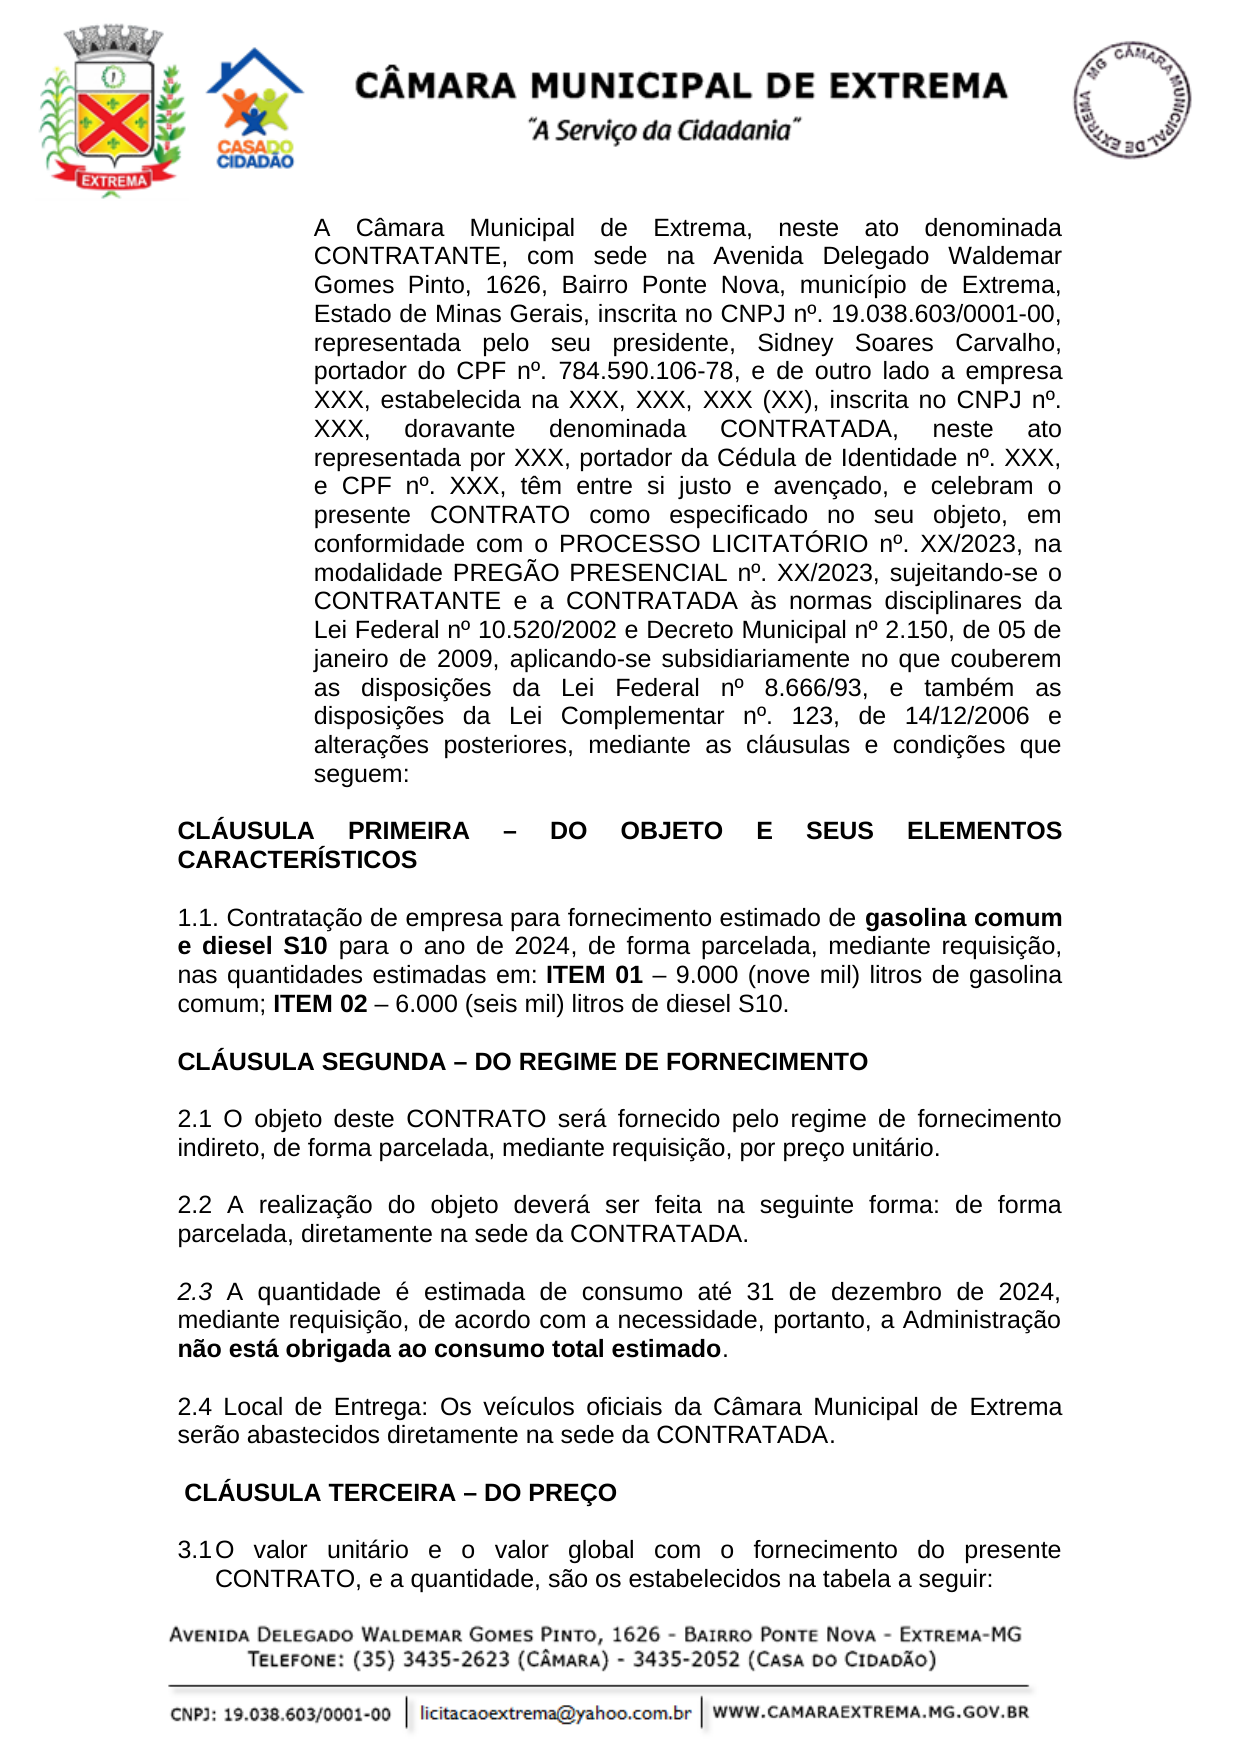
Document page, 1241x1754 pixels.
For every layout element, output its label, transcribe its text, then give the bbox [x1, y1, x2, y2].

text 2.4 Local de Entrega: Os veículos oficiais da Câmara Municipal de Extrema serão abastecidos diretamente na sede da CONTRATADA. [177, 1392, 1063, 1449]
text A Câmara Municipal de Extrema, neste ato denominada CONTRATANTE, com sede na Avenida Delegado Waldemar Gomes Pinto, 1626, Bairro Ponte Nova, município de Extrema, Estado de Minas Gerais, inscrita no CNPJ nº. 19.038.603/0001-00, representada pelo seu presidente, Sidney Soares Carvalho, portador do CPF nº. 784.590.106-78, e de outro lado a empresa XXX, estabelecida na XXX, XXX, XXX (XX), inscrita no CNPJ nº. XXX, doravante denominada CONTRATADA, neste ato representada por XXX, portador da Cédula de Identidade nº. XXX, e CPF nº. XXX, têm entre si justo e avençado, e celebram o presente CONTRATO como especificado no seu objeto, em conformidade com o PROCESSO LICITATÓRIO nº. XX/2023, na modalidade PREGÃO PRESENCIAL nº. XX/2023, sujeitando-se o CONTRATANTE e a CONTRATADA às normas disciplinares da Lei Federal nº 10.520/2002 e Decreto Municipal nº 2.150, de 05 de janeiro de 2009, aplicando-se subsidiariamente no que couberem as disposições da Lei Federal nº 8.666/93, e também as disposições da Lei Complementar nº. 123, de 14/12/2006 e alterações posteriores, mediante as cláusulas e condições que seguem: [314, 102, 1063, 788]
text CLÁUSULA PRIMEIRA – DO OBJETO E SEUS ELEMENTOS CARACTERÍSTICOS [177, 816, 1063, 874]
picture [0, 0, 1240, 213]
picture [0, 1598, 1240, 1754]
text CLÁUSULA SEGUNDA – DO REGIME DE FORNECIMENTO [177, 1047, 1063, 1076]
text 2.1 O objeto deste CONTRATO será fornecido pelo regime de fornecimento indireto, de forma parcelada, mediante requisição, por preço unitário. [177, 1104, 1063, 1162]
text 1.1. Contratação de empresa para fornecimento estimado de gasolina comum e diesel S10 para o ano de 2024, de forma parcelada, mediante requisição, nas quantidades estimadas em: ITEM 01 – 9.000 (nove mil) litros de gasolina comum; ITEM 02 – 6.000 (seis mil) litros de diesel S10. [177, 903, 1063, 1018]
list O valor unitário e o valor global com o fornecimento do presente CONTRATO, e a quantidade, são os estabelecidos na tabela a seguir: [177, 1536, 1063, 1593]
text CLÁUSULA TERCEIRA – DO PREÇO [177, 1478, 1063, 1507]
text 2.3 A quantidade é estimada de consumo até 31 de dezembro de 2024, mediante requisição, de acordo com a necessidade, portanto, a Administração não está obrigada ao consumo total estimado. [177, 1277, 1063, 1363]
text 2.2 A realização do objeto deverá ser feita na seguinte forma: de forma parcelada, diretamente na sede da CONTRATADA. [177, 1191, 1063, 1248]
